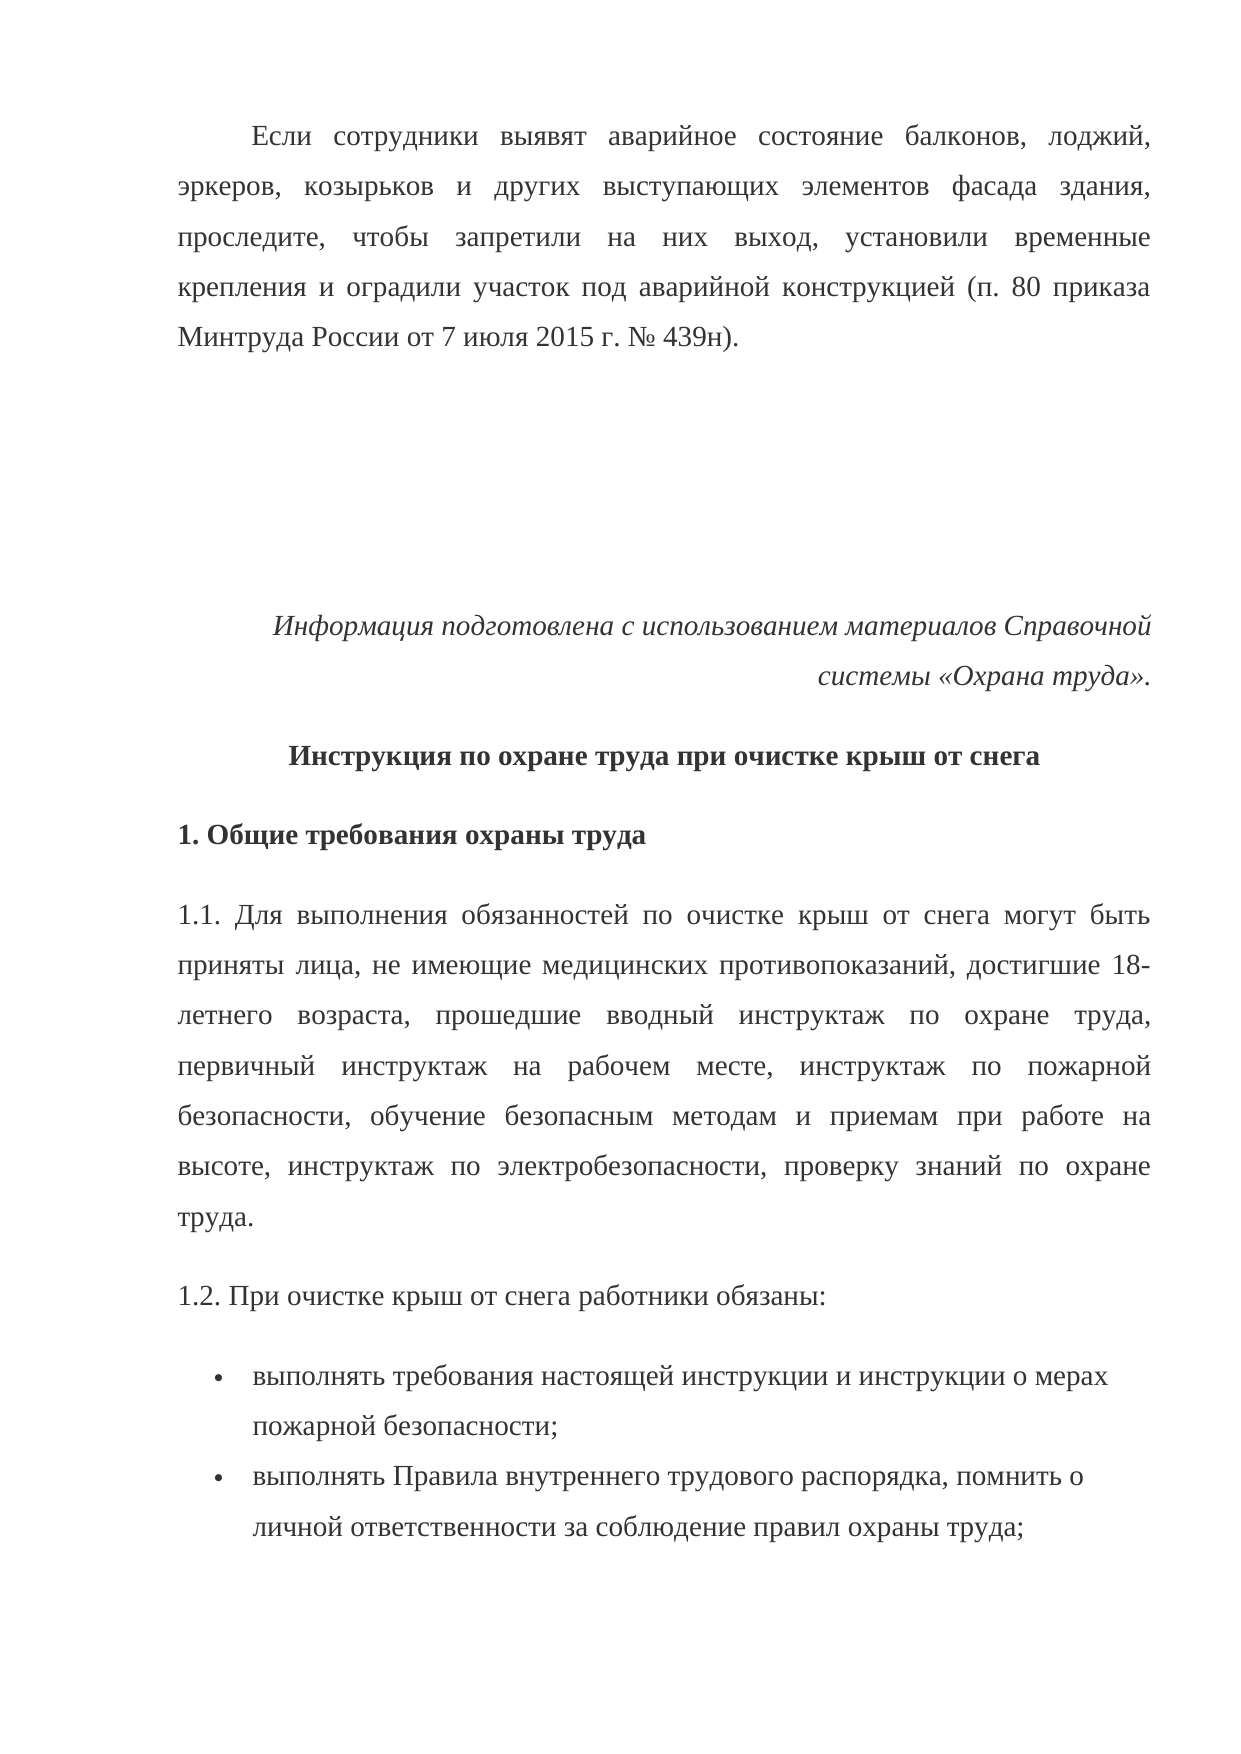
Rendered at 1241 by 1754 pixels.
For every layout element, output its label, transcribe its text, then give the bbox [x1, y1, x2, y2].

list выполнять требования настоящей инструкции и инструкции о мерах пожарной безопасности; [215, 1358, 1152, 1442]
text Если сотрудники выявят аварийное состояние балконов, лоджий, эркеров, козырьков и других выступающих элементов фасада здания, проследите, чтобы запретили на них выход, установили временные крепления и оградили участок под аварийной конструкцией (п. 80 приказа Минтруда России от 7 июля 2015 г. № 439н). [177, 118, 1152, 353]
list выполнять Правила внутреннего трудового распорядка, помнить о личной ответственности за соблюдение правил охраны труда; [215, 1458, 1152, 1542]
text 1.2. При очистке крыш от снега работники обязаны: [177, 1278, 1152, 1312]
text Информация подготовлена с использованием материалов Справочной системы «Охрана труда». [177, 608, 1152, 692]
text Инструкция по охране труда при очистке крыш от снега [177, 738, 1152, 771]
text 1. Общие требования охраны труда [177, 817, 1152, 851]
text 1.1. Для выполнения обязанностей по очистке крыш от снега могут быть приняты лица, не имеющие медицинских противопоказаний, достигшие 18-летнего возраста, прошедшие вводный инструктаж по охране труда, первичный инструктаж на рабочем месте, инструктаж по пожарной безопасности, обучение безопасным методам и приемам при работе на высоте, инструктаж по электробезопасности, проверку знаний по охране труда. [177, 897, 1152, 1232]
